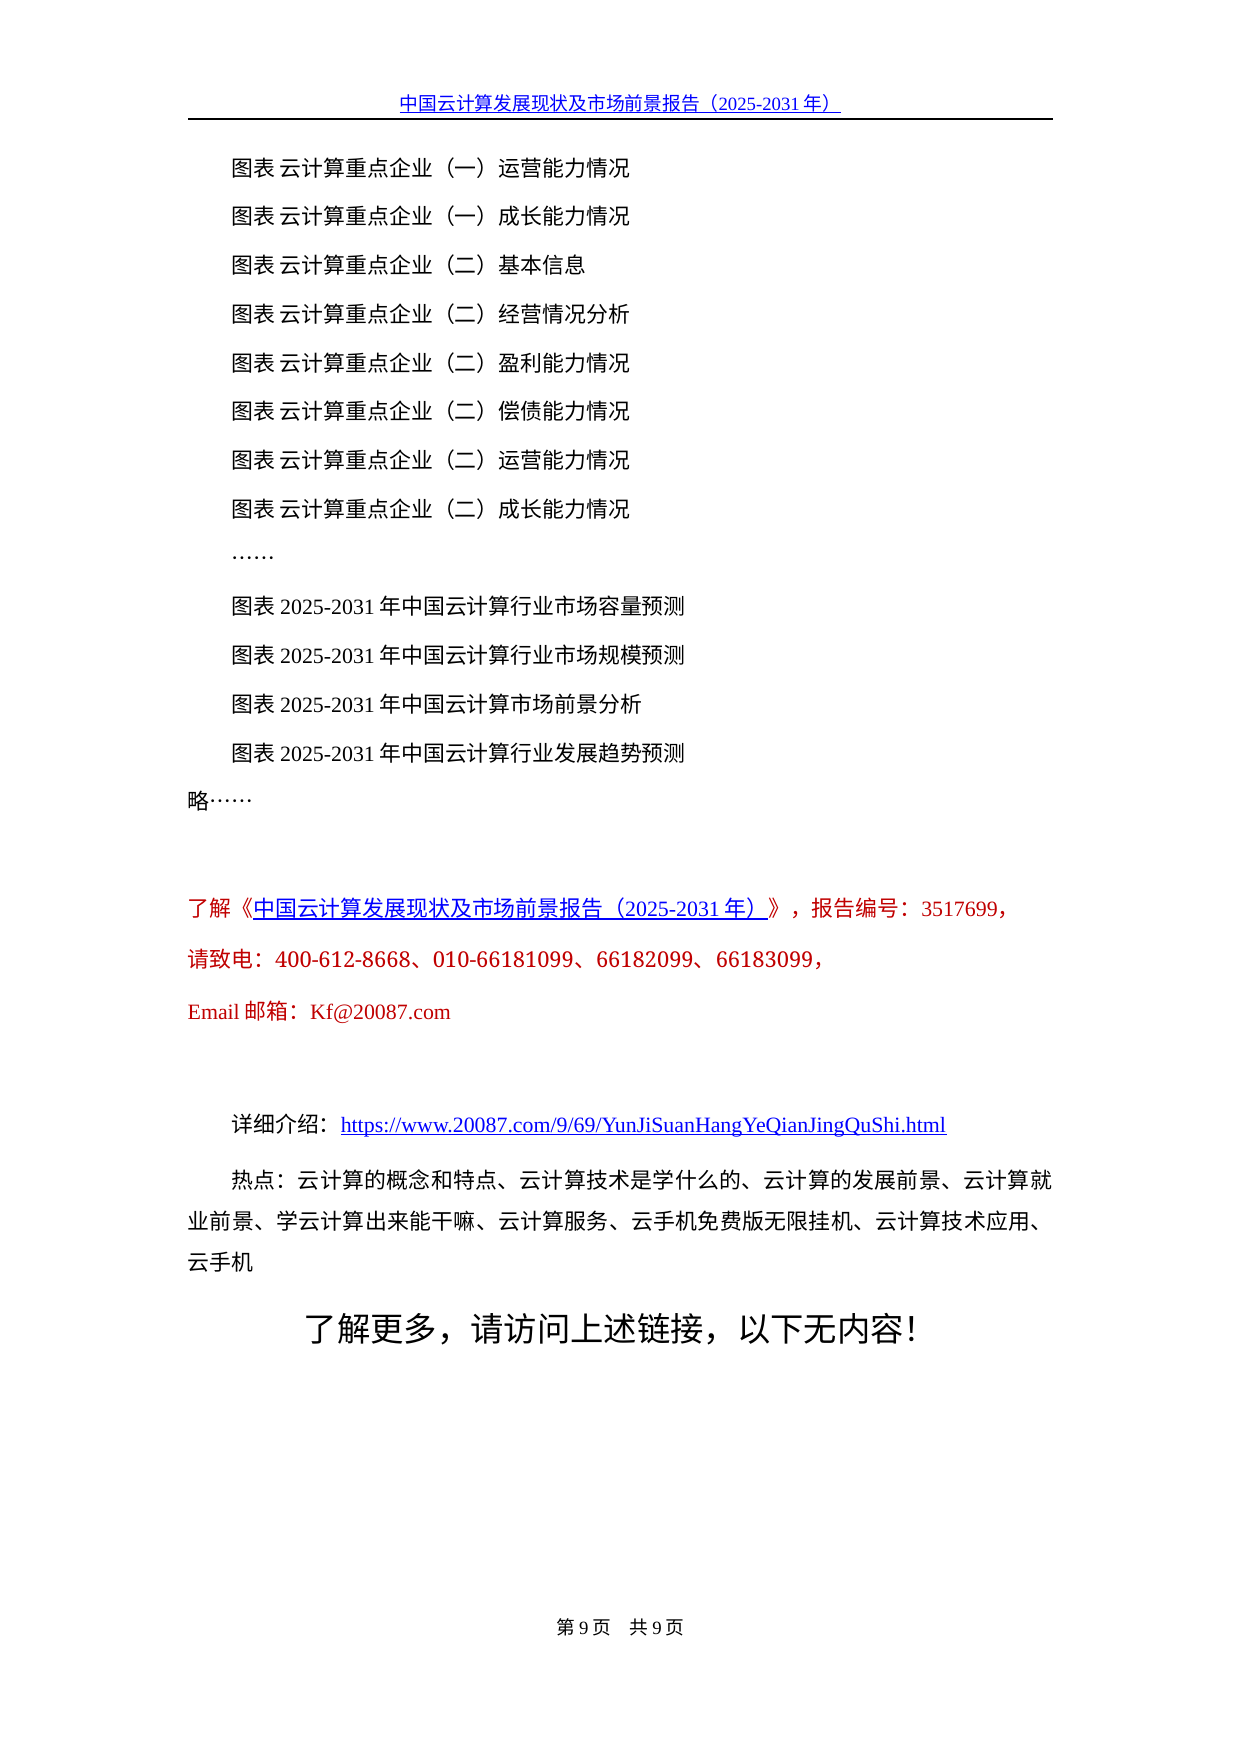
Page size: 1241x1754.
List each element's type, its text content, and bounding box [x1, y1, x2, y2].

text 了解《中国云计算发展现状及市场前景报告（2025-2031年）》，报告编号：3517699， [187, 890, 1053, 923]
text 详细介绍：https://www.20087.com/9/69/YunJiSuanHangYeQianJingQuShi.html [187, 1106, 1053, 1139]
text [187, 150, 1053, 816]
title 了解更多，请访问上述链接，以下无内容！ [187, 1294, 1053, 1359]
text 热点：云计算的概念和特点、云计算技术是学什么的、云计算的发展前景、云计算就业前景、学云计算出来能干嘛、云计算服务、云手机免费版无限挂机、云计算技术应用、云手机 [187, 1163, 1053, 1277]
text 请致电：400-612-8668、010-66181099、66182099、66183099， [187, 942, 1053, 974]
text Email邮箱：Kf@20087.com [187, 993, 1053, 1026]
